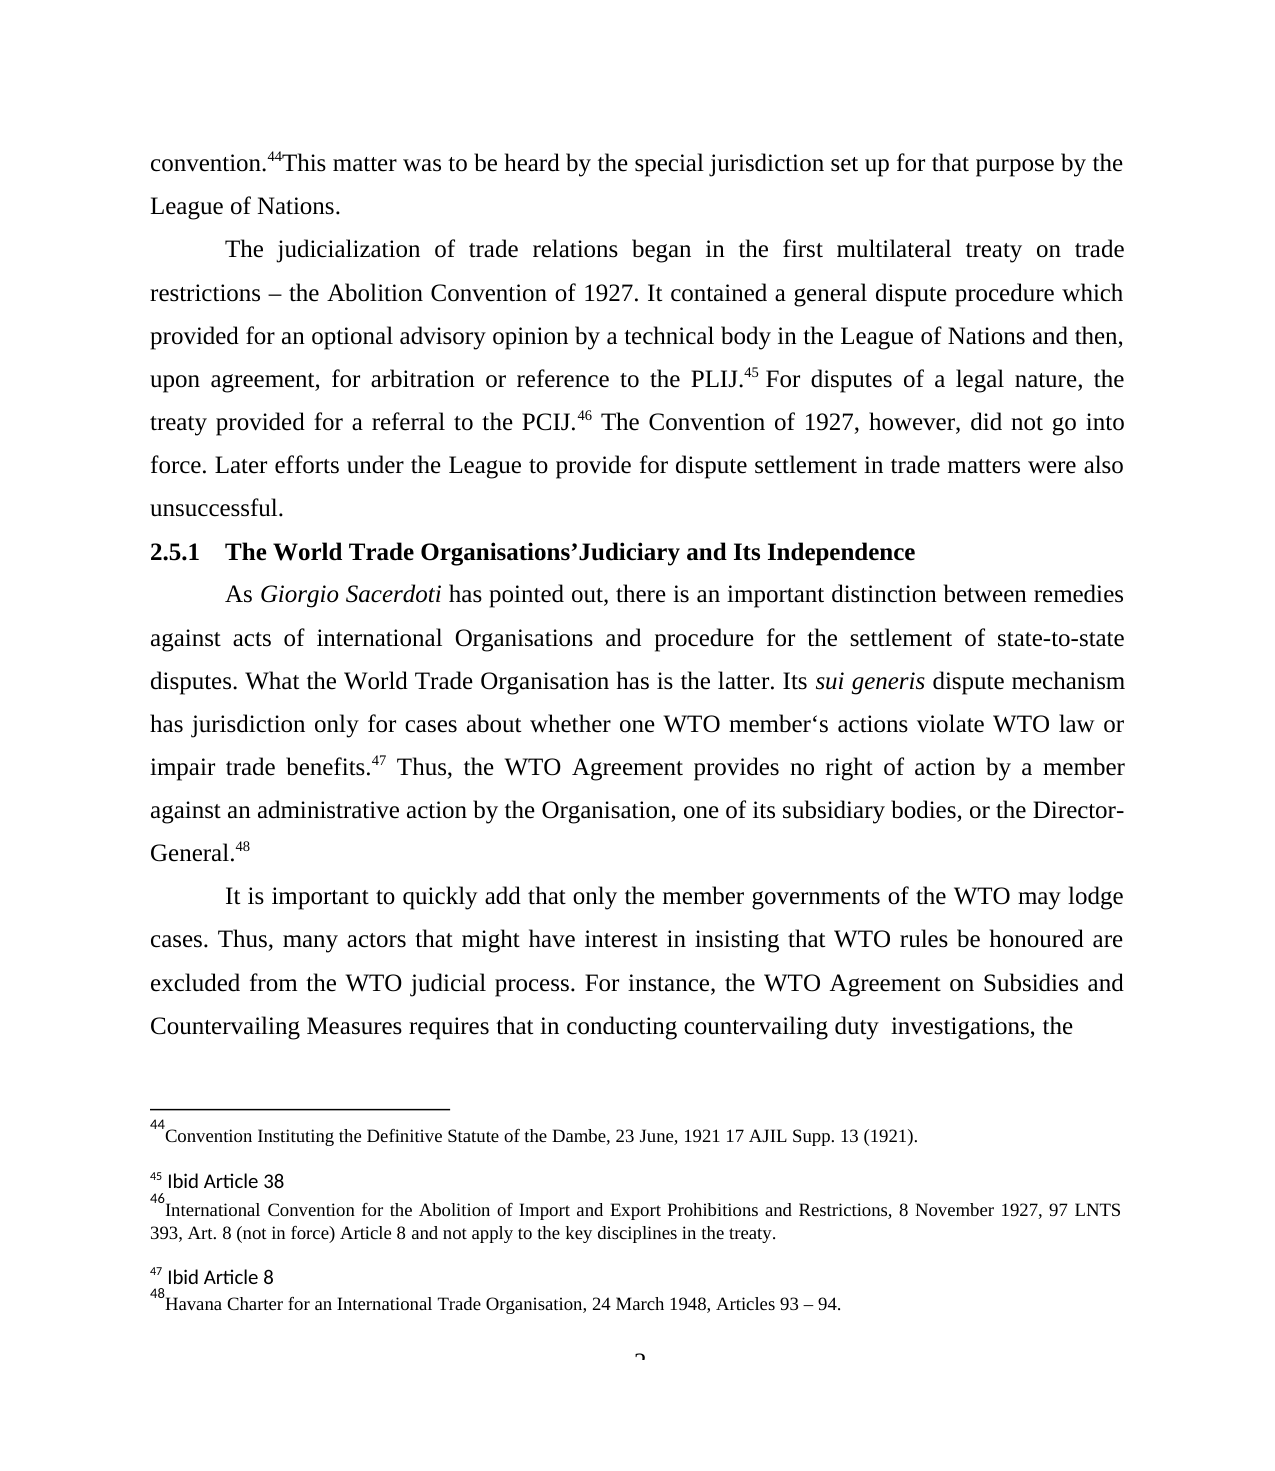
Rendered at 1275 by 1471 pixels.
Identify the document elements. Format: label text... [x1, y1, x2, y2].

text convention.44This matter was to be heard by the special jurisdiction set up for that purpose by the League of Nations. [150, 148, 1125, 220]
text It is important to quickly add that only the member governments of the WTO may lodge cases. Thus, many actors that might have interest in insisting that WTO rules be honoured are excluded from the WTO judicial process. For instance, the WTO Agreement on Subsidies and Countervailing Measures requires that in conducting countervailing duty investigations, the [150, 881, 1125, 1039]
subtitle The World Trade Organisations’Judiciary and Its Independence [150, 537, 1181, 566]
text 47 Ibid Article 8 [150, 1265, 1181, 1289]
text 44Convention Instituting the Definitive Statute of the Dambe, 23 June, 1921 17 AJIL Supp. 13 (1921). [150, 1110, 1181, 1146]
text 48Havana Charter for an International Trade Organisation, 24 March 1948, Articles 93 – 94. [150, 1289, 1181, 1316]
text 46International Convention for the Abolition of Import and Export Prohibitions and Restrictions, 8 November 1927, 97 LNTS 393, Art. 8 (not in force) Article 8 and not apply to the key disciplines in the treaty. [150, 1197, 1127, 1244]
text The judicialization of trade relations began in the first multilateral treaty on trade restrictions – the Abolition Convention of 1927. It contained a general dispute procedure which provided for an optional advisory opinion by a technical body in the League of Nations and then, upon agreement, for arbitration or reference to the PLIJ.45 For disputes of a legal nature, the treaty provided for a referral to the PCIJ.46 The Convention of 1927, however, did not go into force. Later efforts under the League to provide for dispute settlement in trade matters were also unsuccessful. [150, 234, 1125, 522]
text As Giorgio Sacerdoti has pointed out, there is an important distinction between remedies against acts of international Organisations and procedure for the settlement of state-to-state disputes. What the World Trade Organisation has is the latter. Its sui generis dispute mechanism has jurisdiction only for cases about whether one WTO member‘s actions violate WTO law or impair trade benefits.47 Thus, the WTO Agreement provides no right of action by a member against an administrative action by the Organisation, one of its subsidiary bodies, or the Director- General.48 [150, 579, 1125, 867]
text 45 Ibid Article 38 [150, 1169, 1181, 1193]
